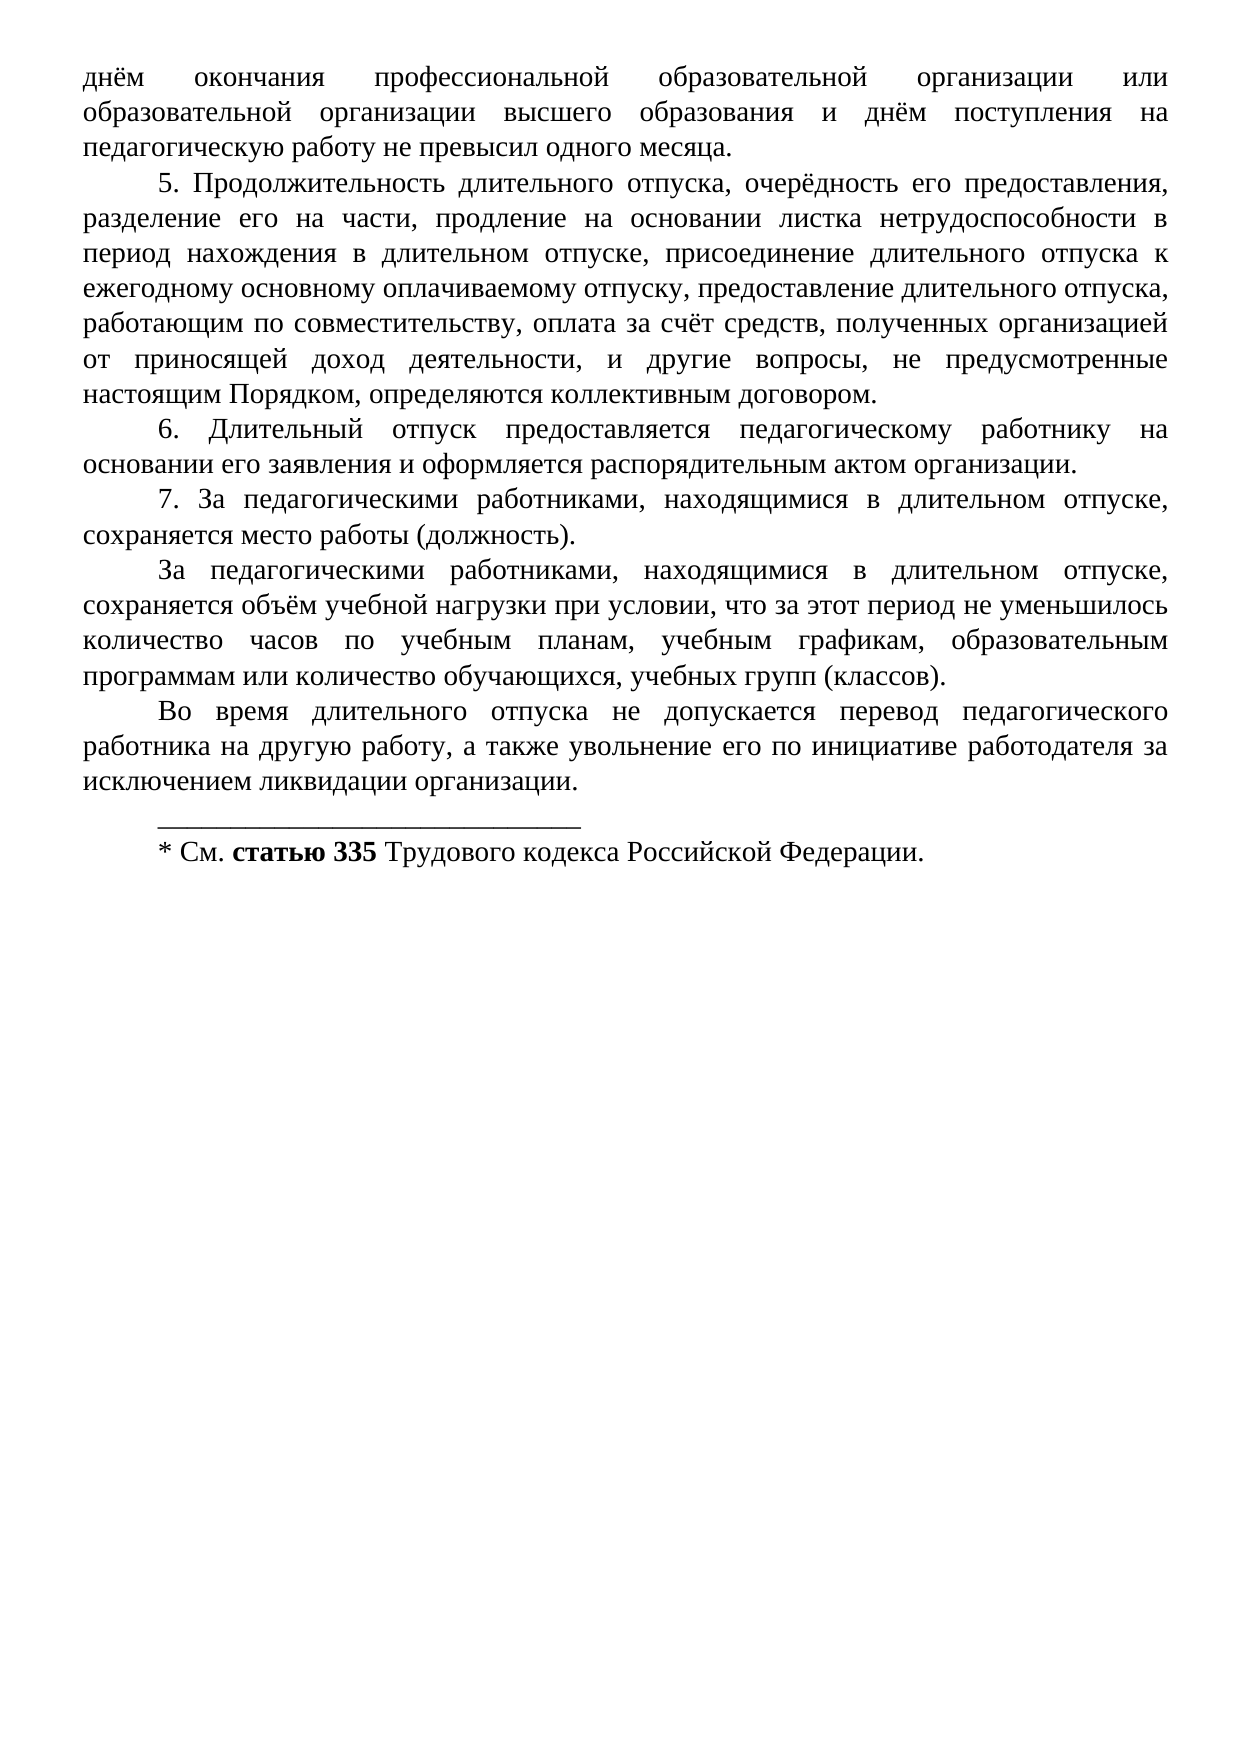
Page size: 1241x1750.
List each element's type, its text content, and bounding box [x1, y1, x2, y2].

text _____________________________ [83, 798, 1169, 832]
text 5. Продолжительность длительного отпуска, очерёдность его предоставления, разделение его на части, продление на основании листка нетрудоспособности в период нахождения в длительном отпуске, присоединение длительного отпуска к ежегодному основному оплачиваемому отпуску, предоставление длительного отпуска, работающим по совместительству, оплата за счёт средств, полученных организацией от приносящей доход деятельности, и другие вопросы, не предусмотренные настоящим Порядком, определяются коллективным договором. [83, 165, 1169, 409]
text Во время длительного отпуска не допускается перевод педагогического работника на другую работу, а также увольнение его по инициативе работодателя за исключением ликвидации организации. [83, 693, 1169, 797]
text За педагогическими работниками, находящимися в длительном отпуске, сохраняется объём учебной нагрузки при условии, что за этот период не уменьшилось количество часов по учебным планам, учебным графикам, образовательным программам или количество обучающихся, учебных групп (классов). [83, 552, 1169, 691]
text 6. Длительный отпуск предоставляется педагогическому работнику на основании его заявления и оформляется распорядительным актом организации. [83, 411, 1169, 480]
text 7. За педагогическими работниками, находящимися в длительном отпуске, сохраняется место работы (должность). [83, 482, 1169, 550]
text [83, 59, 1169, 163]
text * См. статью 335 Трудового кодекса Российской Федерации. [83, 834, 1169, 867]
